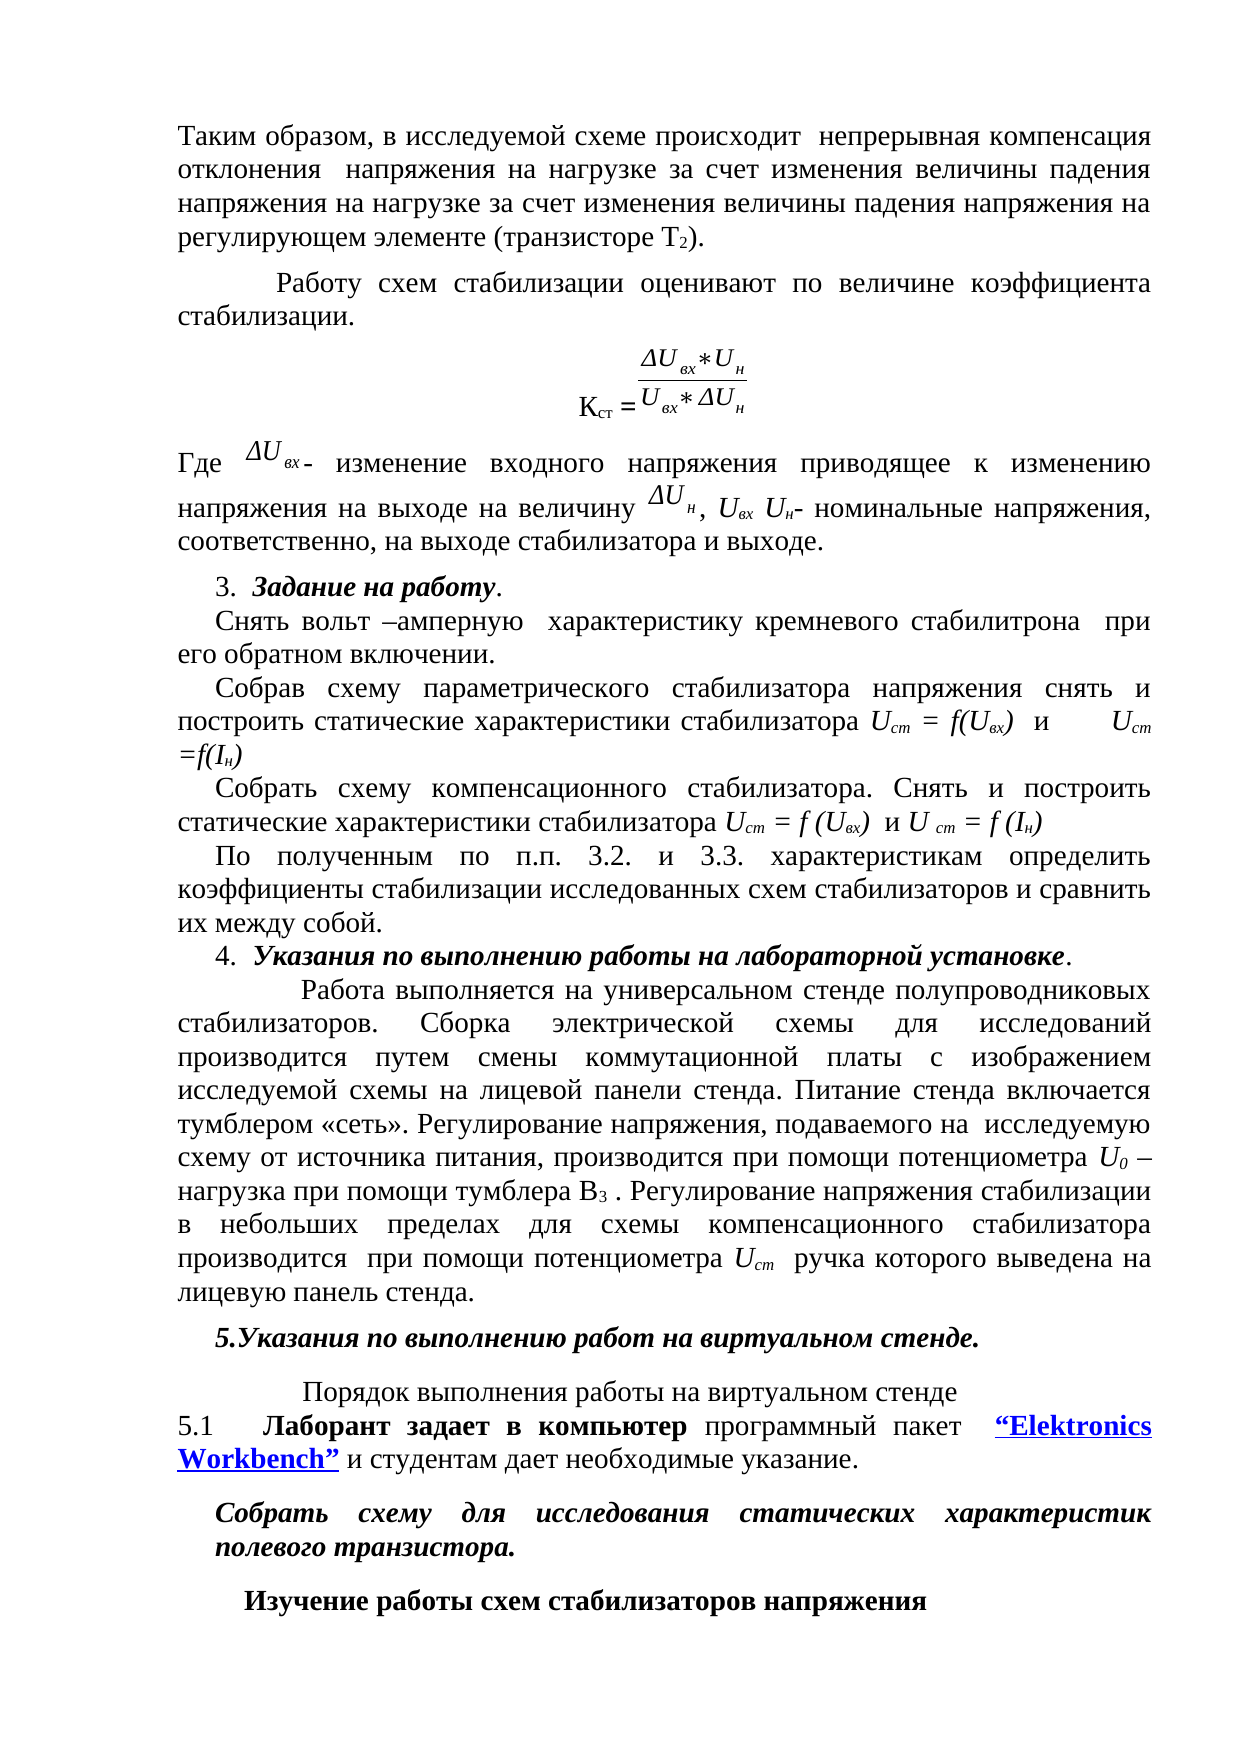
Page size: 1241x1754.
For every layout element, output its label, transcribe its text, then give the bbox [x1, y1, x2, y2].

text 5.1 Лаборант задает в компьютер программный пакет “Elektronics Workbench” и студентам дает необходимые указание. [177, 1408, 1152, 1475]
list По полученным по п.п. 3.2. и 3.3. характеристикам определить коэффициенты стабилизации исследованных схем стабилизаторов и сравнить их между собой. [177, 838, 1152, 938]
text Собрать схему для исследования статических характеристик полевого транзистора. [215, 1496, 1152, 1563]
text Кст = [177, 344, 1152, 422]
list Собрав схему параметрического стабилизатора напряжения снять и построить статические характеристики стабилизатора Uст = f(Uвх) и Uст =f(Iн) [177, 670, 1152, 771]
text Где - изменение входного напряжения приводящее к изменению напряжения на выходе на величину , Uвх Uн- номинальные напряжения, соответственно, на выходе стабилизатора и выходе. [177, 435, 1152, 557]
text 5.Указания по выполнению работ на виртуальном стенде. [215, 1320, 1152, 1353]
subtitle Порядок выполнения работы на виртуальном стенде [177, 1374, 1152, 1408]
text Изучение работы схем стабилизаторов напряжения [215, 1583, 1152, 1617]
text Таким образом, в исследуемой схеме происходит непрерывная компенсация отклонения напряжения на нагрузке за счет изменения величины падения напряжения на нагрузке за счет изменения величины падения напряжения на регулирующем элементе (транзисторе Т2). [177, 118, 1152, 252]
list Собрать схему компенсационного стабилизатора. Снять и построить статические характеристики стабилизатора Uст = f (Uвх) и U ст = f (Iн) [177, 771, 1152, 838]
list Снять вольт –амперную характеристику кремневого стабилитрона при его обратном включении. [177, 603, 1152, 670]
text Работа выполняется на универсальном стенде полупроводниковых стабилизаторов. Сборка электрической схемы для исследований производится путем смены коммутационной платы с изображением исследуемой схемы на лицевой панели стенда. Питание стенда включается тумблером «сеть». Регулирование напряжения, подаваемого на исследуемую схему от источника питания, производится при помощи потенциометра U0 – нагрузка при помощи тумблера В3 . Регулирование напряжения стабилизации в небольших пределах для схемы компенсационного стабилизатора производится при помощи потенциометра Uст ручка которого выведена на лицевую панель стенда. [177, 972, 1152, 1307]
text Работу схем стабилизации оценивают по величине коэффициента стабилизации. [177, 265, 1152, 332]
list Указания по выполнению работы на лабораторной установке. [215, 938, 1152, 972]
list Задание на работу. [215, 569, 1152, 603]
